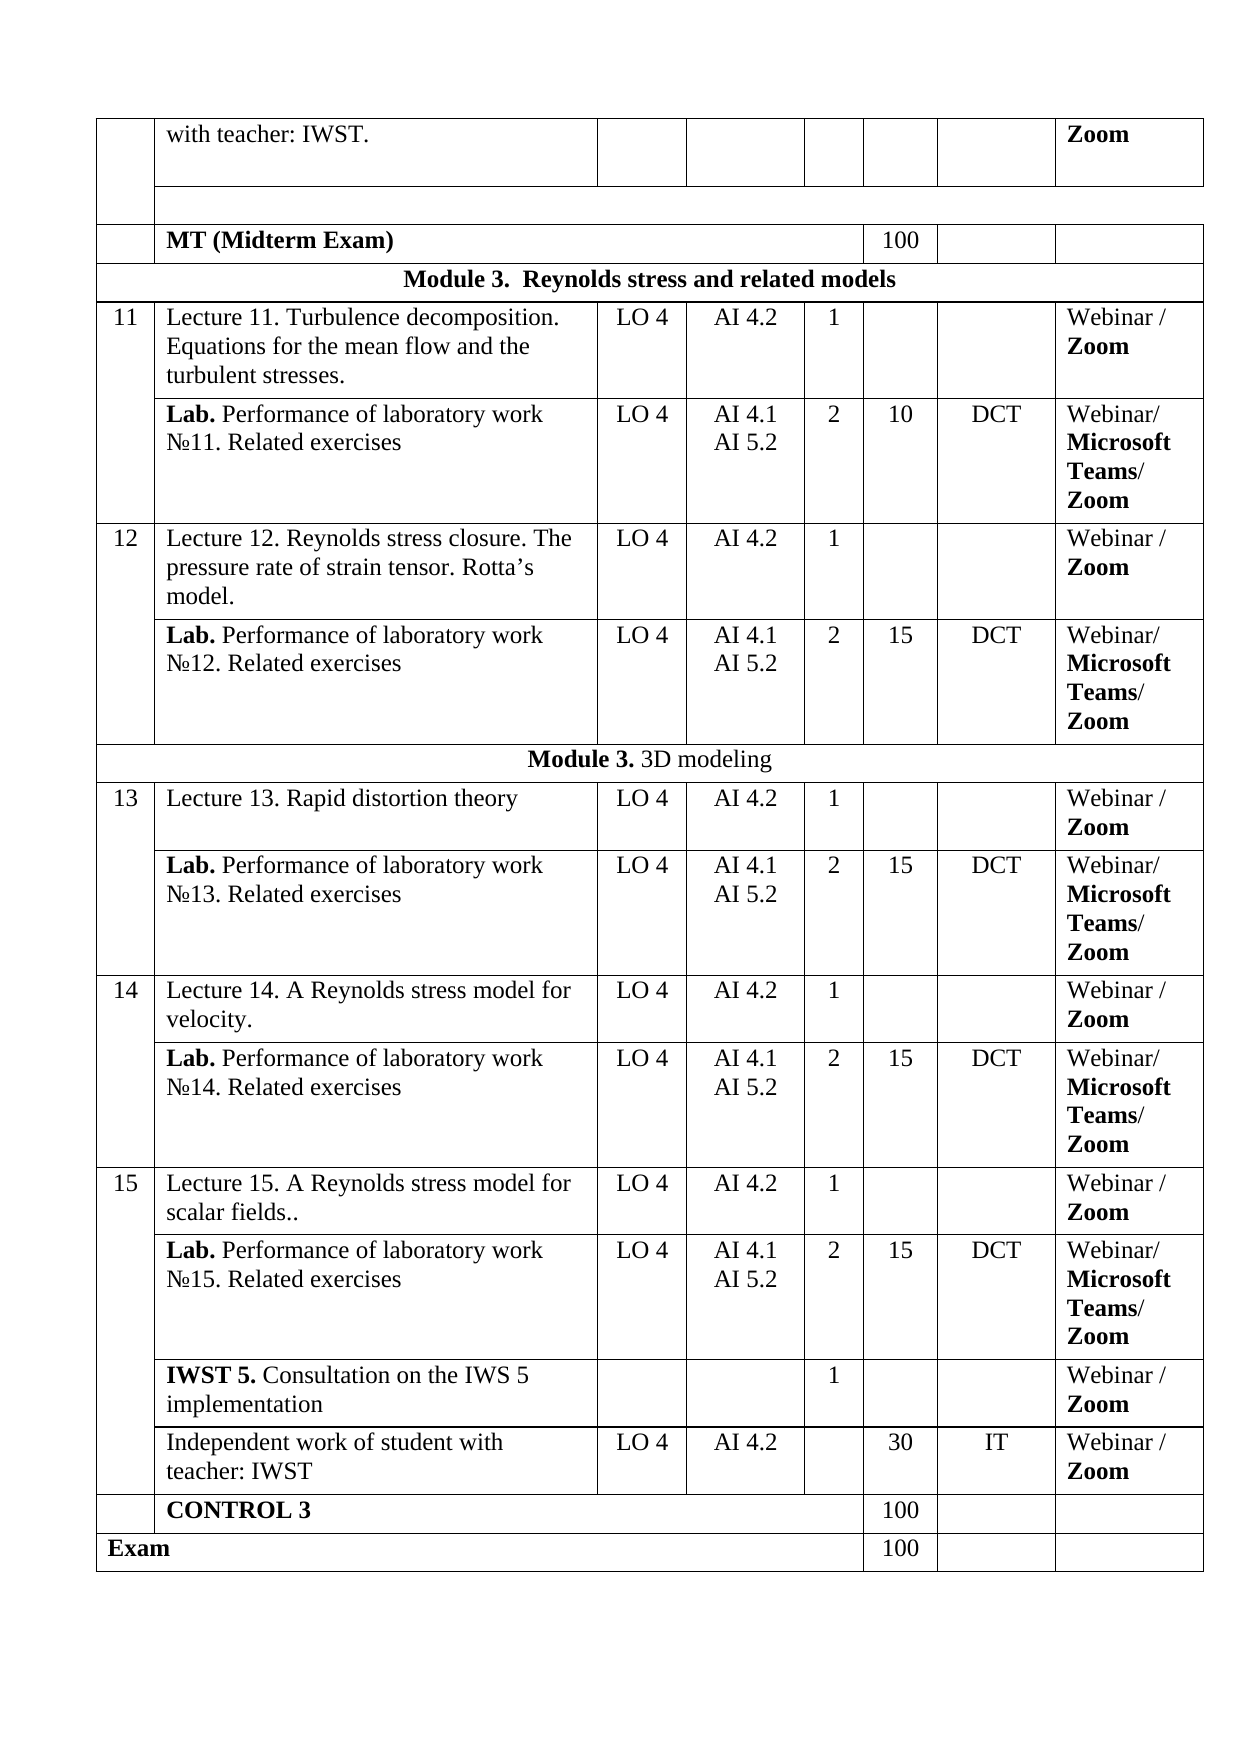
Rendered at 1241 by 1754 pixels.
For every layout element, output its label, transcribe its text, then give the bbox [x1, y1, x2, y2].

table_cell [97, 1495, 154, 1532]
table_cell [598, 119, 686, 186]
table_cell LO 4 [598, 783, 686, 849]
table_cell [938, 783, 1055, 849]
table_cell [938, 976, 1055, 1042]
table_cell Webinar / Zoom [1056, 303, 1203, 398]
table_cell AI 4.2 [687, 524, 804, 619]
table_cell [155, 119, 597, 186]
table_cell IT [938, 1428, 1055, 1494]
table_cell Lab. Performance of laboratory work №13. Related exercises [155, 851, 597, 974]
table_cell LO 4 [598, 1168, 686, 1234]
table_cell Webinar / Zoom [1056, 119, 1203, 186]
table_cell 100 [864, 225, 937, 263]
table_cell 1 [805, 303, 863, 398]
table_cell [938, 1495, 1055, 1532]
table_cell Webinar/ Microsoft Teams/ Zoom [1056, 1043, 1203, 1167]
table_cell 1 [805, 119, 863, 186]
table_cell 10 [864, 399, 937, 522]
table_cell 15 [864, 620, 937, 743]
table_cell [938, 225, 1055, 263]
table_cell Webinar / Zoom [1056, 783, 1203, 849]
table_cell [864, 1360, 937, 1426]
table_cell AI 4.2 [687, 783, 804, 849]
table_cell Lab. Performance of laboratory work №12. Related exercises [155, 620, 597, 743]
table_cell 2 [805, 1235, 863, 1359]
table_cell 15 [97, 1168, 154, 1494]
table_cell Webinar/ Microsoft Teams/ Zoom [1056, 851, 1203, 974]
table_cell [864, 524, 937, 619]
table_cell Lab. Performance of laboratory work №14. Related exercises [155, 1043, 597, 1167]
table_cell IWST 5. Consultation on the IWS 5 implementation [155, 1360, 597, 1426]
table_cell Webinar / Zoom [1056, 1428, 1203, 1494]
table_cell LO 4 [598, 1428, 686, 1494]
table_cell LO 4 [598, 851, 686, 974]
table_cell [938, 1534, 1055, 1571]
table_cell [97, 225, 154, 263]
table_cell DCT [938, 851, 1055, 974]
table_cell Lab. Performance of laboratory work №15. Related exercises [155, 1235, 597, 1359]
table_cell AI 4.1 AI 5.2 [687, 1043, 804, 1167]
table_cell Webinar / Zoom [1056, 1360, 1203, 1426]
table_cell AI 4.2 [687, 303, 804, 398]
table_cell Webinar / Zoom [1056, 976, 1203, 1042]
table_cell [938, 303, 1055, 398]
table_cell [938, 119, 1055, 186]
table_cell 15 [864, 851, 937, 974]
table_cell [1056, 225, 1203, 263]
table_cell 15 [864, 1235, 937, 1359]
table_cell [1056, 1534, 1203, 1571]
table_cell DCT [938, 1235, 1055, 1359]
table_cell [938, 1360, 1055, 1426]
table_cell Webinar / Zoom [1056, 524, 1203, 619]
table_cell МТ (Midterm Exam) [155, 225, 863, 263]
table_cell AI 4.1 AI 5.2 [687, 1235, 804, 1359]
table_cell 1 [805, 783, 863, 849]
table_cell 14 [97, 976, 154, 1167]
table_cell 20 [864, 119, 937, 186]
table_cell Lecture 15. A Reynolds stress model for scalar fields.. [155, 1168, 597, 1234]
table_cell AI 4.2 [687, 1168, 804, 1234]
table_cell 1 [805, 524, 863, 619]
table_cell [805, 1428, 863, 1494]
table_cell Module 3. Reynolds stress and related models [97, 264, 1203, 301]
table_cell [687, 1360, 804, 1426]
table_cell Exam [97, 1534, 863, 1571]
table_cell 2 [805, 851, 863, 974]
table_cell Webinar/ Microsoft Teams/ Zoom [1056, 1235, 1203, 1359]
table_cell DCT [938, 399, 1055, 522]
table_cell [687, 119, 804, 186]
table_cell DCT [938, 620, 1055, 743]
table_cell [598, 1360, 686, 1426]
table_cell Webinar/ Microsoft Teams/ Zoom [1056, 399, 1203, 522]
table_cell [1056, 1495, 1203, 1532]
table_cell 1 [805, 1168, 863, 1234]
table_cell 2 [805, 399, 863, 522]
table_cell Lab. Performance of laboratory work №11. Related exercises [155, 399, 597, 522]
table_cell 30 [864, 1428, 937, 1494]
table_cell [938, 1168, 1055, 1234]
table_cell AI 4.2 [687, 976, 804, 1042]
table_cell Webinar / Zoom [1056, 1168, 1203, 1234]
table_cell LO 4 [598, 524, 686, 619]
table_cell Lecture 14. A Reynolds stress model for velocity. [155, 976, 597, 1042]
table_cell [938, 524, 1055, 619]
table_cell [864, 1168, 937, 1234]
table_cell [864, 303, 937, 398]
table_cell [864, 783, 937, 849]
table_cell AI 4.1 AI 5.2 [687, 620, 804, 743]
table_cell Webinar/ Microsoft Teams/ Zoom [1056, 620, 1203, 743]
table_cell Module 3. 3D modeling [97, 745, 1203, 782]
table_cell 1 [805, 976, 863, 1042]
table_cell 1 [805, 1360, 863, 1426]
table_cell LO 4 [598, 976, 686, 1042]
table_cell 2 [805, 1043, 863, 1167]
table_cell CONTROL 3 [155, 1495, 863, 1532]
table_cell LO 4 [598, 1235, 686, 1359]
table_cell AI 4.1 AI 5.2 [687, 399, 804, 522]
table_cell Lecture 11. Turbulence decomposition. Equations for the mean flow and the turbulent stresses. [155, 303, 597, 398]
table_cell 100 [864, 1495, 937, 1532]
table_cell LO 4 [598, 1043, 686, 1167]
table_cell 2 [805, 620, 863, 743]
table_cell Lecture 13. Rapid distortion theory [155, 783, 597, 849]
table_cell LO 4 [598, 303, 686, 398]
table_cell LO 4 [598, 399, 686, 522]
table_cell AI 4.1 AI 5.2 [687, 851, 804, 974]
table_cell AI 4.2 [687, 1428, 804, 1494]
table_cell [864, 976, 937, 1042]
table_cell 13 [97, 783, 154, 974]
table_cell 15 [864, 1043, 937, 1167]
table_cell LO 4 [598, 620, 686, 743]
table_cell 12 [97, 524, 154, 743]
table_cell DCT [938, 1043, 1055, 1167]
table_cell Independent work of student with teacher: IWST [155, 1428, 597, 1494]
table_cell 11 [97, 303, 154, 522]
table_cell 100 [864, 1534, 937, 1571]
table_cell Lecture 12. Reynolds stress closure. The pressure rate of strain tensor. Rotta’s model. [155, 524, 597, 619]
